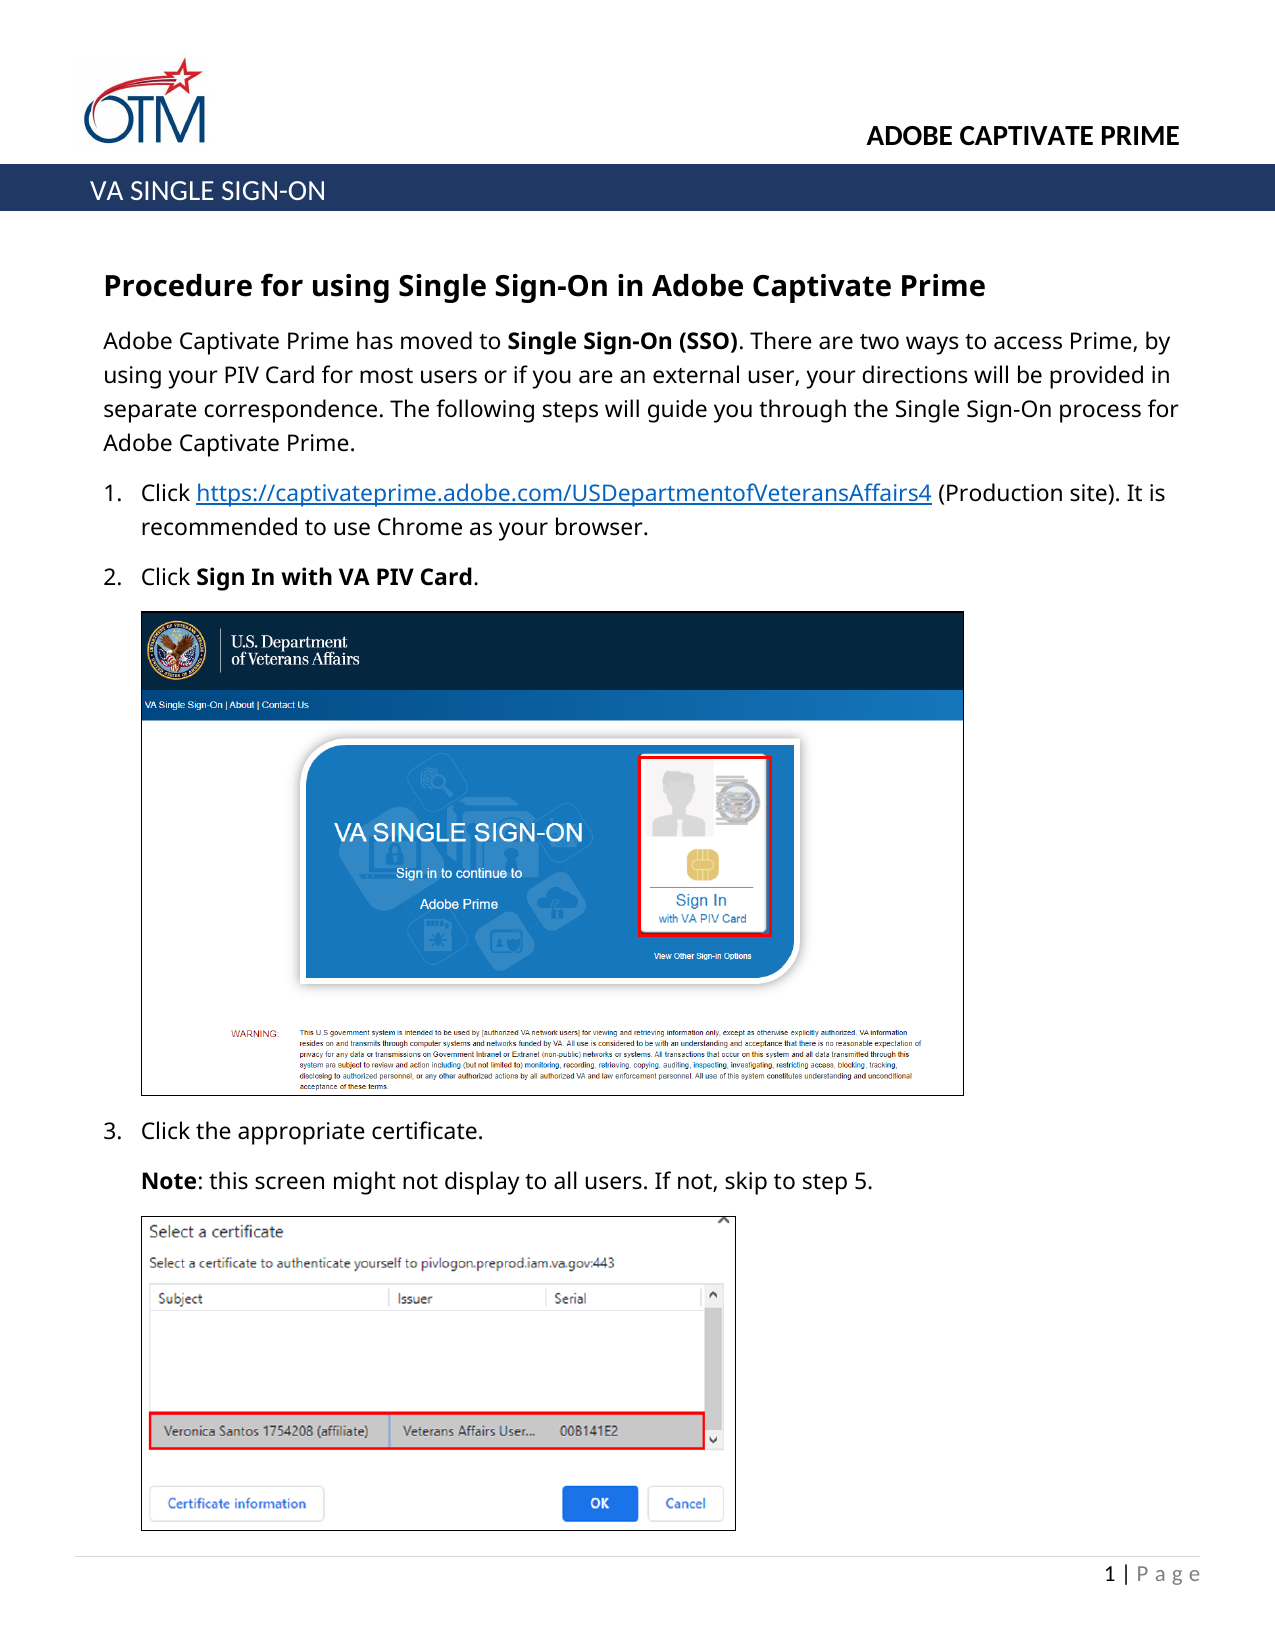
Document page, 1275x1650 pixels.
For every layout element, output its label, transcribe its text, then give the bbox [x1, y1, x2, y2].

text Adobe Captivate Prime has moved to Single Sign-On (SSO). There are two ways to access Prime, by using your PIV Card for most users or if you are an external user, your directions will be provided in separate correspondence. The following steps will guide you through the Single Sign-On process for Adobe Captivate Prime. [103, 325, 1200, 458]
text Procedure for using Single Sign-On in Adobe Captivate Prime [103, 266, 1200, 305]
picture [75, 55, 210, 146]
list Click https://captivateprime.adobe.com/USDepartmentofVeteransAffairs4 (Production site). It is recommended to use Chrome as your browser. [103, 477, 1200, 542]
text Note: this screen might not display to all users. If not, skip to step 5. [141, 1165, 1200, 1196]
picture [142, 1217, 735, 1530]
list Click Sign In with VA PIV Card. [103, 561, 1200, 592]
picture [142, 613, 963, 1095]
list Click the appropriate certificate. [103, 1115, 1200, 1146]
